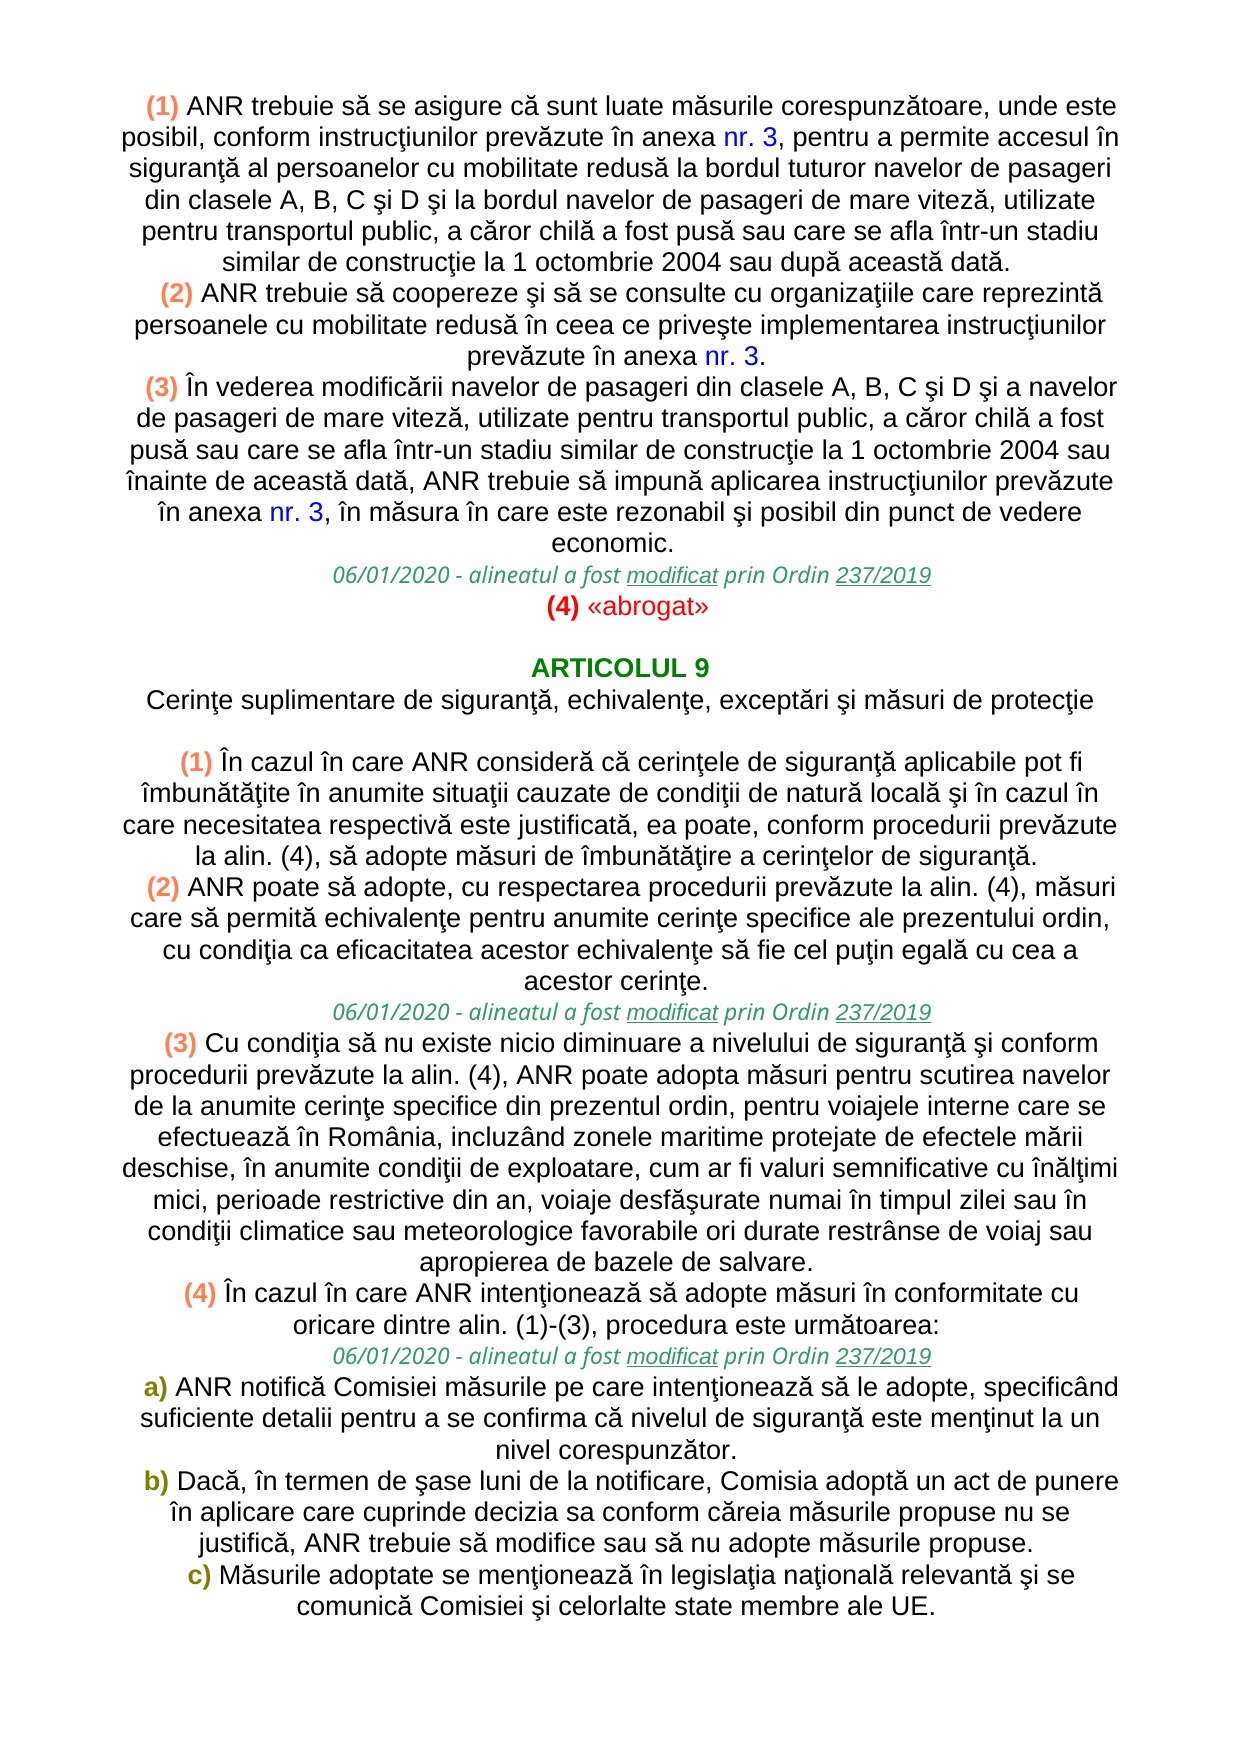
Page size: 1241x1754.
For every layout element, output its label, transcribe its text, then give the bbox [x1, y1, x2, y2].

text (2) ANR poate să adopte, cu respectarea procedurii prevăzute la alin. (4), măsuri care să permită echivalenţe pentru anumite cerinţe specifice ale prezentului ordin, cu condiţia ca eficacitatea acestor echivalenţe să fie cel puţin egală cu cea a acestor cerinţe. [120, 871, 1120, 996]
text c) Măsurile adoptate se menţionează în legislaţia naţională relevantă şi se comunică Comisiei şi celorlalte state membre ale UE. [120, 1559, 1120, 1621]
text (2) ANR trebuie să coopereze şi să se consulte cu organizaţiile care reprezintă persoanele cu mobilitate redusă în ceea ce priveşte implementarea instrucţiunilor prevăzute în anexa nr. 3. [120, 277, 1120, 371]
text ARTICOLUL 9 Cerinţe suplimentare de siguranţă, echivalenţe, exceptări şi măsuri de protecţie [120, 652, 1120, 746]
text b) Dacă, în termen de şase luni de la notificare, Comisia adoptă un act de punere în aplicare care cuprinde decizia sa conform căreia măsurile propuse nu se justifică, ANR trebuie să modifice sau să nu adopte măsurile propuse. [120, 1465, 1120, 1559]
text 06/01/2020 - alineatul a fost modificat prin Ordin 237/2019 [120, 996, 1120, 1027]
text (3) În vederea modificării navelor de pasageri din clasele A, B, C şi D şi a navelor de pasageri de mare viteză, utilizate pentru transportul public, a căror chilă a fost pusă sau care se afla într-un stadiu similar de construcţie la 1 octombrie 2004 sau înainte de această dată, ANR trebuie să impună aplicarea instrucţiunilor prevăzute în anexa nr. 3, în măsura în care este rezonabil şi posibil din punct de vedere economic. [120, 371, 1120, 559]
text 06/01/2020 - alineatul a fost modificat prin Ordin 237/2019 [120, 559, 1120, 590]
text (1) ANR trebuie să se asigure că sunt luate măsurile corespunzătoare, unde este posibil, conform instrucţiunilor prevăzute în anexa nr. 3, pentru a permite accesul în siguranţă al persoanelor cu mobilitate redusă la bordul tuturor navelor de pasageri din clasele A, B, C şi D şi la bordul navelor de pasageri de mare viteză, utilizate pentru transportul public, a căror chilă a fost pusă sau care se afla într-un stadiu similar de construcţie la 1 octombrie 2004 sau după această dată. [120, 90, 1120, 277]
text (4) «abrogat» ANR trebuie să prezinte Comisiei Europene un raport privind implementarea prezentului articol în ee ace priveşte toate navele de pasageri menţionate la alin. (1), toate navele de pasageri menţionate la alin. (3) autorizate să transporte mai mult de 400 de pasageri şi toate navele de pasageri de mare viteză. [120, 590, 1120, 621]
text a) ANR notifică Comisiei măsurile pe care intenţionează să le adopte, specificând suficiente detalii pentru a se confirma că nivelul de siguranţă este menţinut la un nivel corespunzător. [120, 1371, 1120, 1465]
text (4) În cazul în care ANR intenţionează să adopte măsuri în conformitate cu oricare dintre alin. (1)-(3), procedura este următoarea: [120, 1277, 1120, 1340]
text (3) Cu condiţia să nu existe nicio diminuare a nivelului de siguranţă şi conform procedurii prevăzute la alin. (4), ANR poate adopta măsuri pentru scutirea navelor de la anumite cerinţe specifice din prezentul ordin, pentru voiajele interne care se efectuează în România, incluzând zonele maritime protejate de efectele mării deschise, în anumite condiţii de exploatare, cum ar fi valuri semnificative cu înălţimi mici, perioade restrictive din an, voiaje desfăşurate numai în timpul zilei sau în condiţii climatice sau meteorologice favorabile ori durate restrânse de voiaj sau apropierea de bazele de salvare. [120, 1027, 1120, 1277]
text (1) În cazul în care ANR consideră că cerinţele de siguranţă aplicabile pot fi îmbunătăţite în anumite situaţii cauzate de condiţii de natură locală şi în cazul în care necesitatea respectivă este justificată, ea poate, conform procedurii prevăzute la alin. (4), să adopte măsuri de îmbunătăţire a cerinţelor de siguranţă. [120, 746, 1120, 871]
text 06/01/2020 - alineatul a fost modificat prin Ordin 237/2019 [120, 1340, 1120, 1371]
